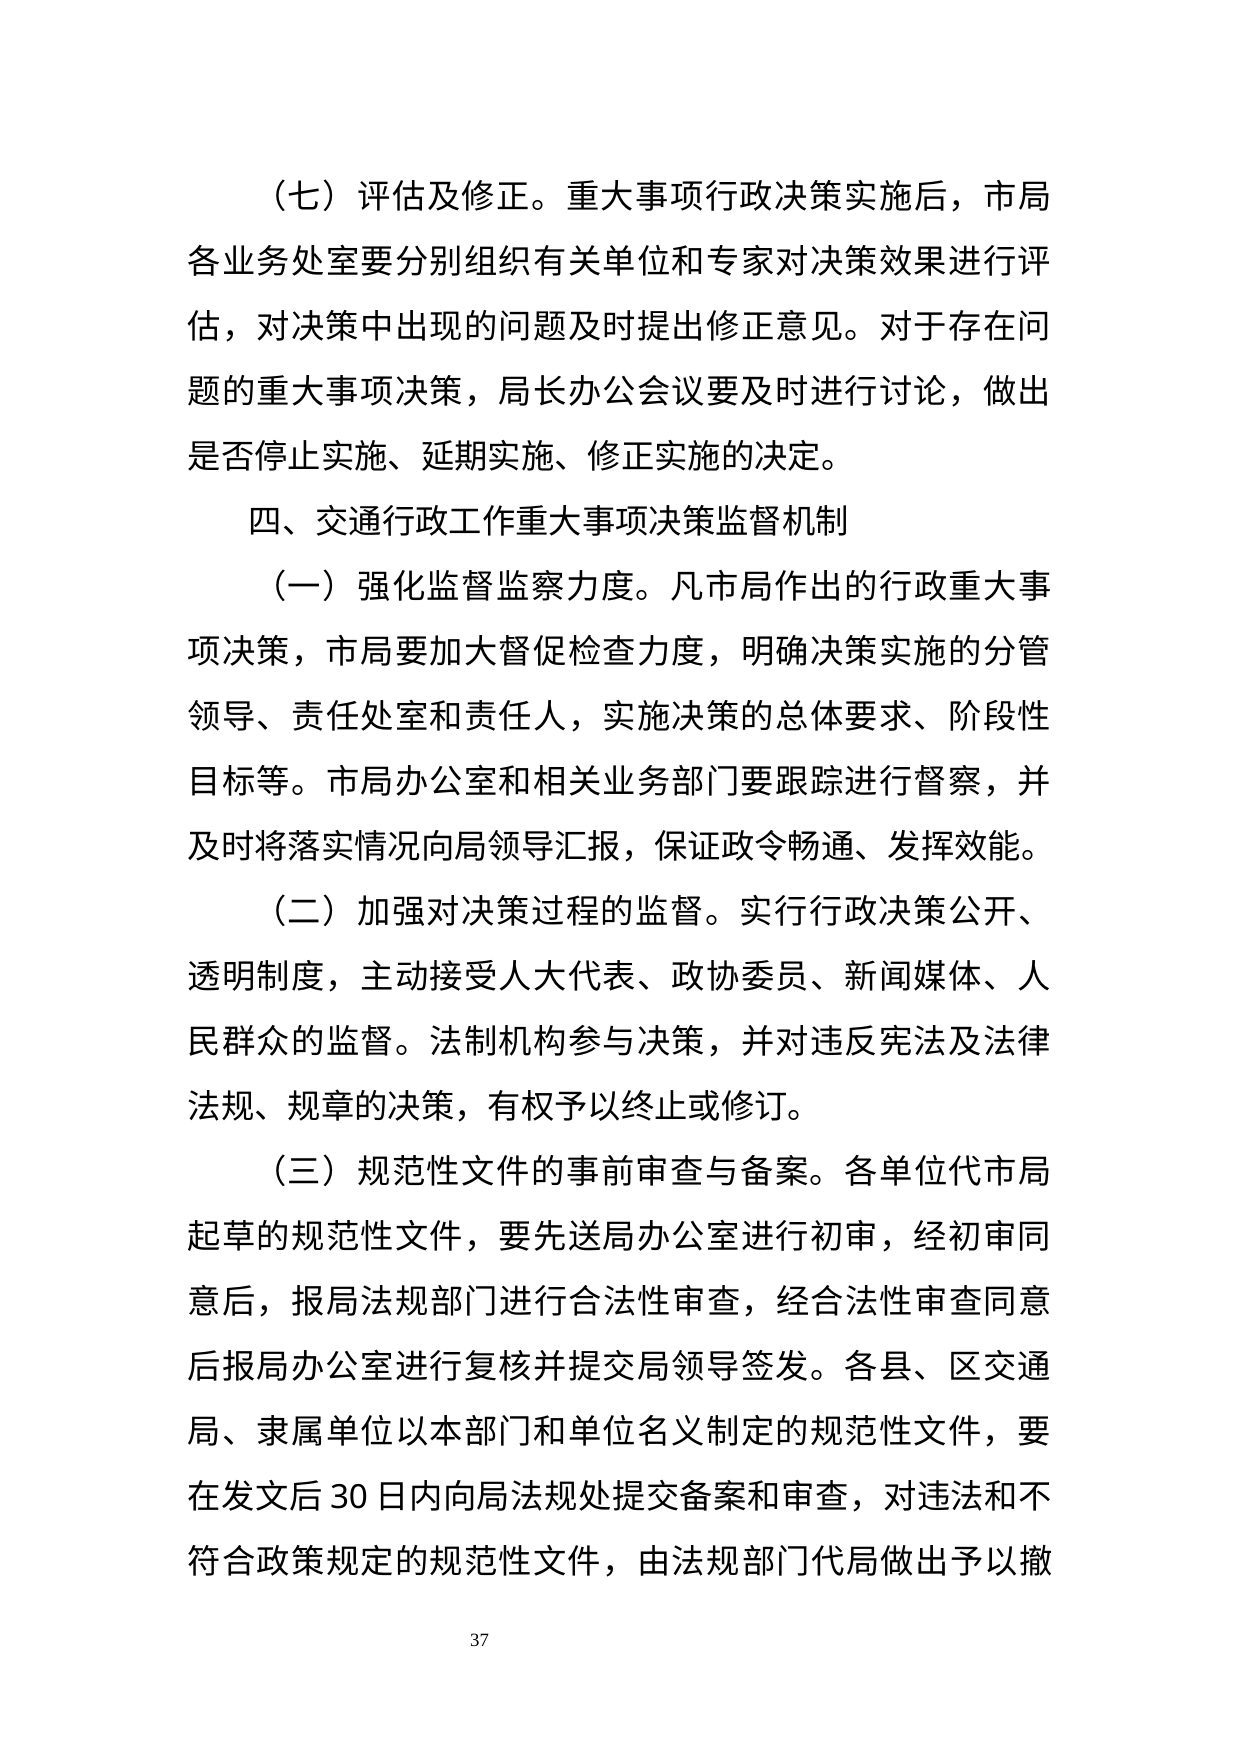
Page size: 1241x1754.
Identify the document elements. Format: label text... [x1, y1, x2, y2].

text （七）评估及修正。重大事项行政决策实施后，市局各业务处室要分别组织有关单位和专家对决策效果进行评估，对决策中出现的问题及时提出修正意见。对于存在问题的重大事项决策，局长办公会议要及时进行讨论，做出是否停止实施、延期实施、修正实施的决定。 [187, 162, 1053, 487]
text （一）强化监督监察力度。凡市局作出的行政重大事项决策，市局要加大督促检查力度，明确决策实施的分管领导、责任处室和责任人，实施决策的总体要求、阶段性目标等。市局办公室和相关业务部门要跟踪进行督察，并及时将落实情况向局领导汇报，保证政令畅通、发挥效能。 [187, 552, 1053, 877]
text 四、交通行政工作重大事项决策监督机制 [187, 487, 1053, 552]
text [187, 1137, 1053, 1592]
text （二）加强对决策过程的监督。实行行政决策公开、透明制度，主动接受人大代表、政协委员、新闻媒体、人民群众的监督。法制机构参与决策，并对违反宪法及法律、法规、规章的决策，有权予以终止或修订。 [187, 877, 1053, 1137]
